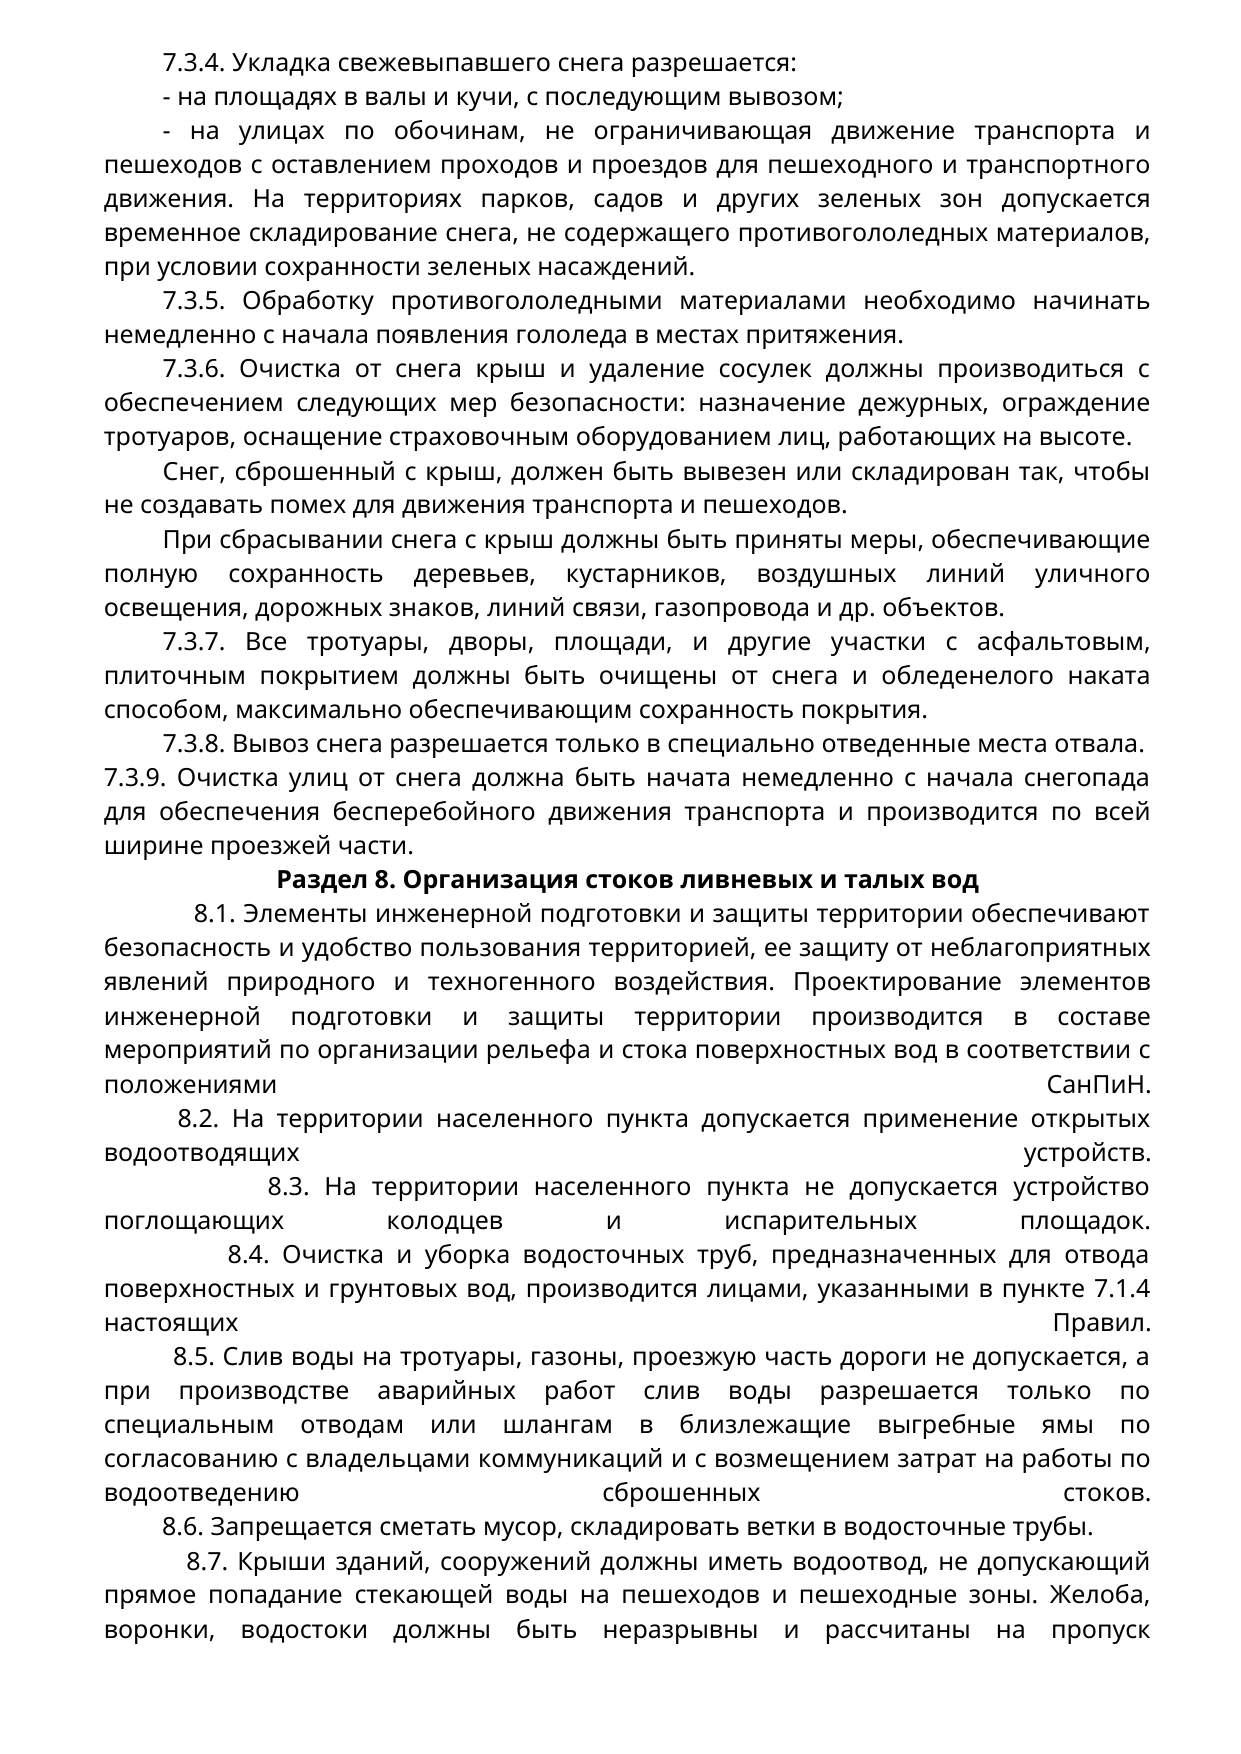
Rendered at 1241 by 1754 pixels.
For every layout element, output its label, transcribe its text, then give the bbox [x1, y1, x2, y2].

text 7.3.8. Вывоз снега разрешается только в специально отведенные места отвала. [103, 726, 1152, 760]
text 7.3.9. Очистка улиц от снега должна быть начата немедленно с начала снегопада для обеспечения бесперебойного движения транспорта и производится по всей ширине проезжей части. [103, 760, 1152, 862]
text 7.3.7. Все тротуары, дворы, площади, и другие участки с асфальтовым, плиточным покрытием должны быть очищены от снега и обледенелого наката способом, максимально обеспечивающим сохранность покрытия. [103, 623, 1152, 726]
text При сбрасывании снега с крыш должны быть приняты меры, обеспечивающие полную сохранность деревьев, кустарников, воздушных линий уличного освещения, дорожных знаков, линий связи, газопровода и др. объектов. [103, 521, 1152, 623]
text 7.3.5. Обработку противогололедными материалами необходимо начинать немедленно с начала появления гололеда в местах притяжения. [103, 283, 1152, 351]
text Снег, сброшенный с крыш, должен быть вывезен или складирован так, чтобы не создавать помех для движения транспорта и пешеходов. [103, 453, 1152, 521]
text - на улицах по обочинам, не ограничивающая движение транспорта и пешеходов с оставлением проходов и проездов для пешеходного и транспортного движения. На территориях парков, садов и других зеленых зон допускается временное складирование снега, не содержащего противогололедных материалов, при условии сохранности зеленых насаждений. [103, 112, 1152, 283]
text 8.1. Элементы инженерной подготовки и защиты территории обеспечивают безопасность и удобство пользования территорией, ее защиту от неблагоприятных явлений природного и техногенного воздействия. Проектирование элементов инженерной подготовки и защиты территории производится в составе мероприятий по организации рельефа и стока поверхностных вод в соответствии с положениями СанПиН. 8.2. На территории населенного пункта допускается применение открытых водоотводящих устройств. 8.3. На территории населенного пункта не допускается устройство поглощающих колодцев и испарительных площадок. 8.4. Очистка и уборка водосточных труб, предназначенных для отвода поверхностных и грунтовых вод, производится лицами, указанными в пункте 7.1.4 настоящих Правил. 8.5. Слив воды на тротуары, газоны, проезжую часть дороги не допускается, а при производстве аварийных работ слив воды разрешается только по специальным отводам или шлангам в близлежащие выгребные ямы по согласованию с владельцами коммуникаций и с возмещением затрат на работы по водоотведению сброшенных стоков. 8.6. Запрещается сметать мусор, складировать ветки в водосточные трубы. [103, 896, 1152, 1543]
text - на площадях в валы и кучи, с последующим вывозом; [103, 78, 1152, 112]
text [103, 1543, 1152, 1645]
text 7.3.4. Укладка свежевыпавшего снега разрешается: [103, 44, 1152, 78]
text 7.3.6. Очистка от снега крыш и удаление сосулек должны производиться с обеспечением следующих мер безопасности: назначение дежурных, ограждение тротуаров, оснащение страховочным оборудованием лиц, работающих на высоте. [103, 351, 1152, 453]
text Раздел 8. Организация стоков ливневых и талых вод [103, 862, 1152, 896]
